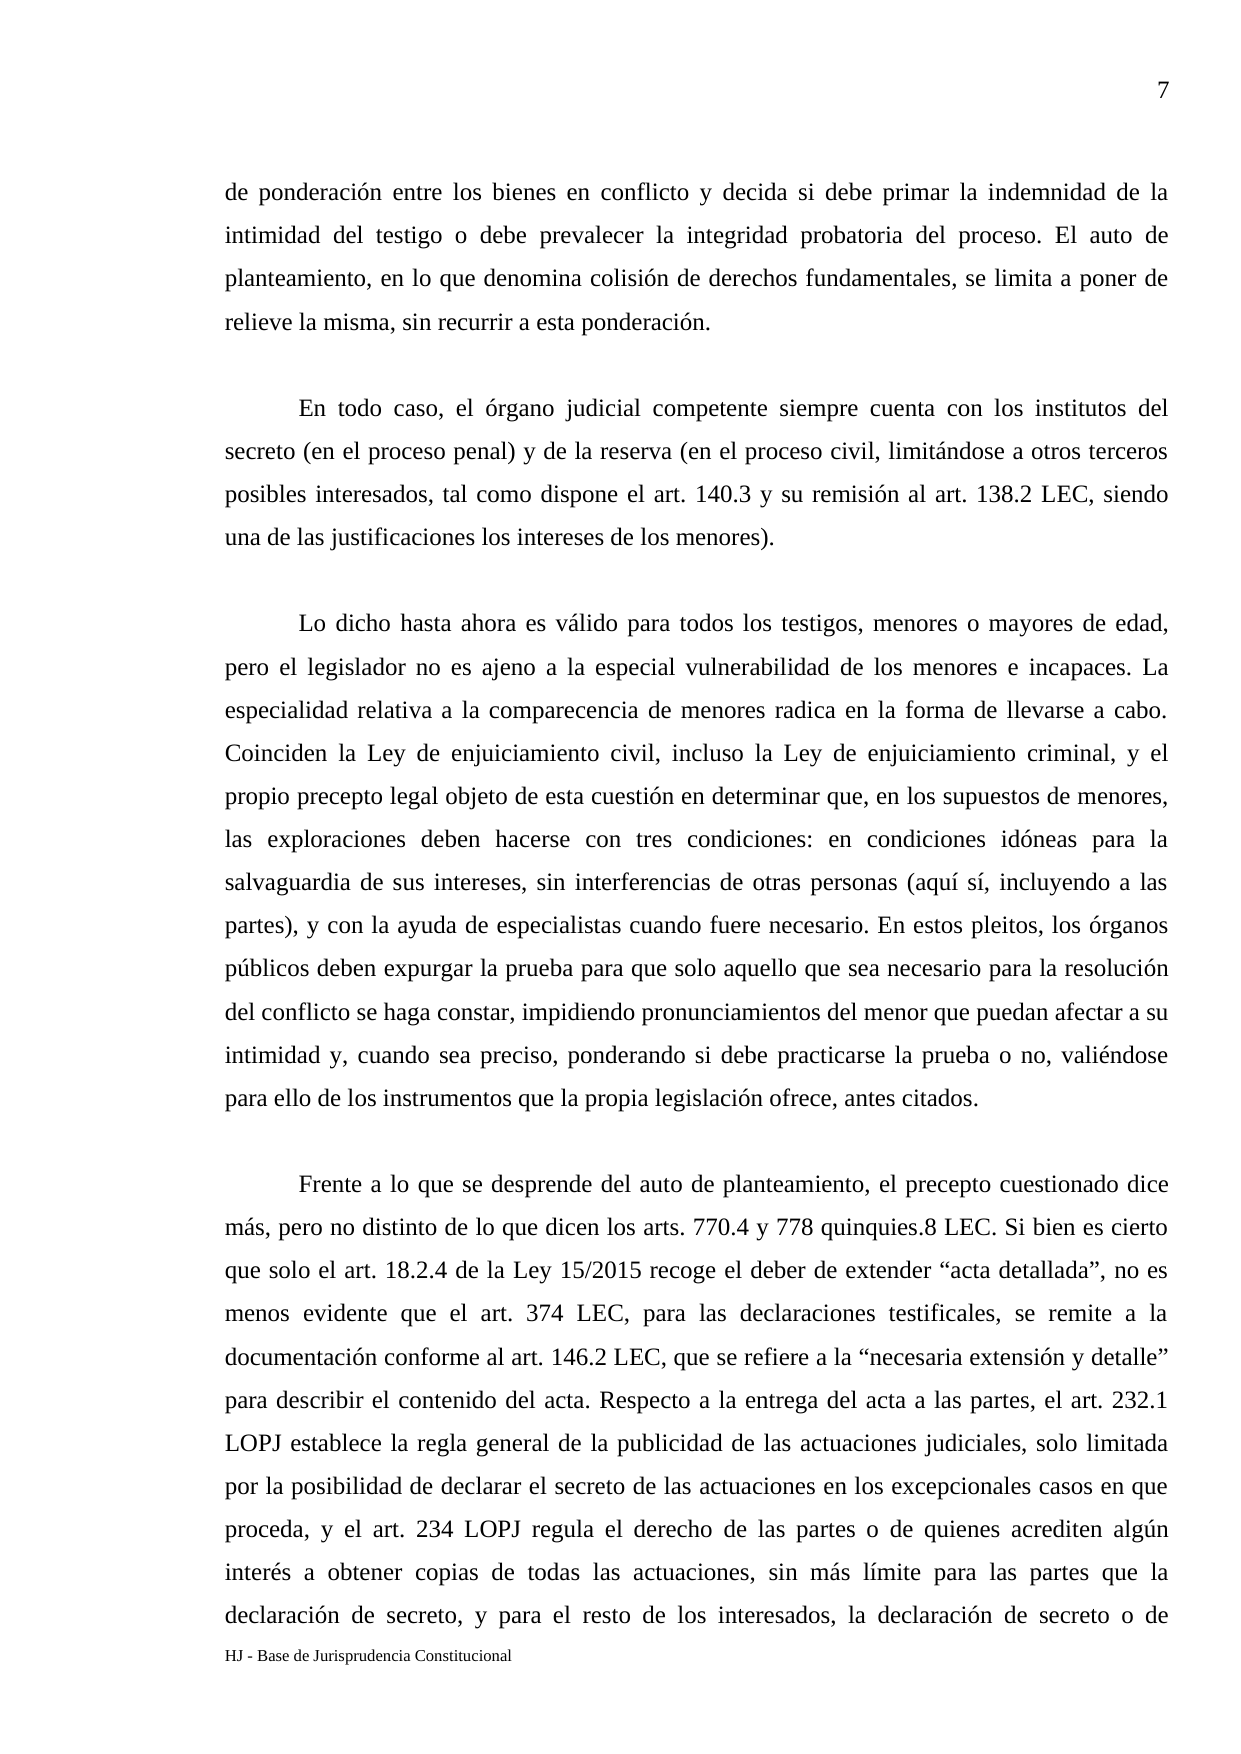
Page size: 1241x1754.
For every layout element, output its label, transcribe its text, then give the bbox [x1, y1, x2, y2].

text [224, 177, 1169, 335]
text Lo dicho hasta ahora es válido para todos los testigos, menores o mayores de edad, pero el legislador no es ajeno a la especial vulnerabilidad de los menores e incapaces. La especialidad relativa a la comparecencia de menores radica en la forma de llevarse a cabo. Coinciden la Ley de enjuiciamiento civil, incluso la Ley de enjuiciamiento criminal, y el propio precepto legal objeto de esta cuestión en determinar que, en los supuestos de menores, las exploraciones deben hacerse con tres condiciones: en condiciones idóneas para la salvaguardia de sus intereses, sin interferencias de otras personas (aquí sí, incluyendo a las partes), y con la ayuda de especialistas cuando fuere necesario. En estos pleitos, los órganos públicos deben expurgar la prueba para que solo aquello que sea necesario para la resolución del conflicto se haga constar, impidiendo pronunciamientos del menor que puedan afectar a su intimidad y, cuando sea preciso, ponderando si debe practicarse la prueba o no, valiéndose para ello de los instrumentos que la propia legislación ofrece, antes citados. [224, 608, 1169, 1112]
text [224, 1169, 1169, 1629]
text En todo caso, el órgano judicial competente siempre cuenta con los institutos del secreto (en el proceso penal) y de la reserva (en el proceso civil, limitándose a otros terceros posibles interesados, tal como dispone el art. 140.3 y su remisión al art. 138.2 LEC, siendo una de las justificaciones los intereses de los menores). [224, 393, 1169, 551]
